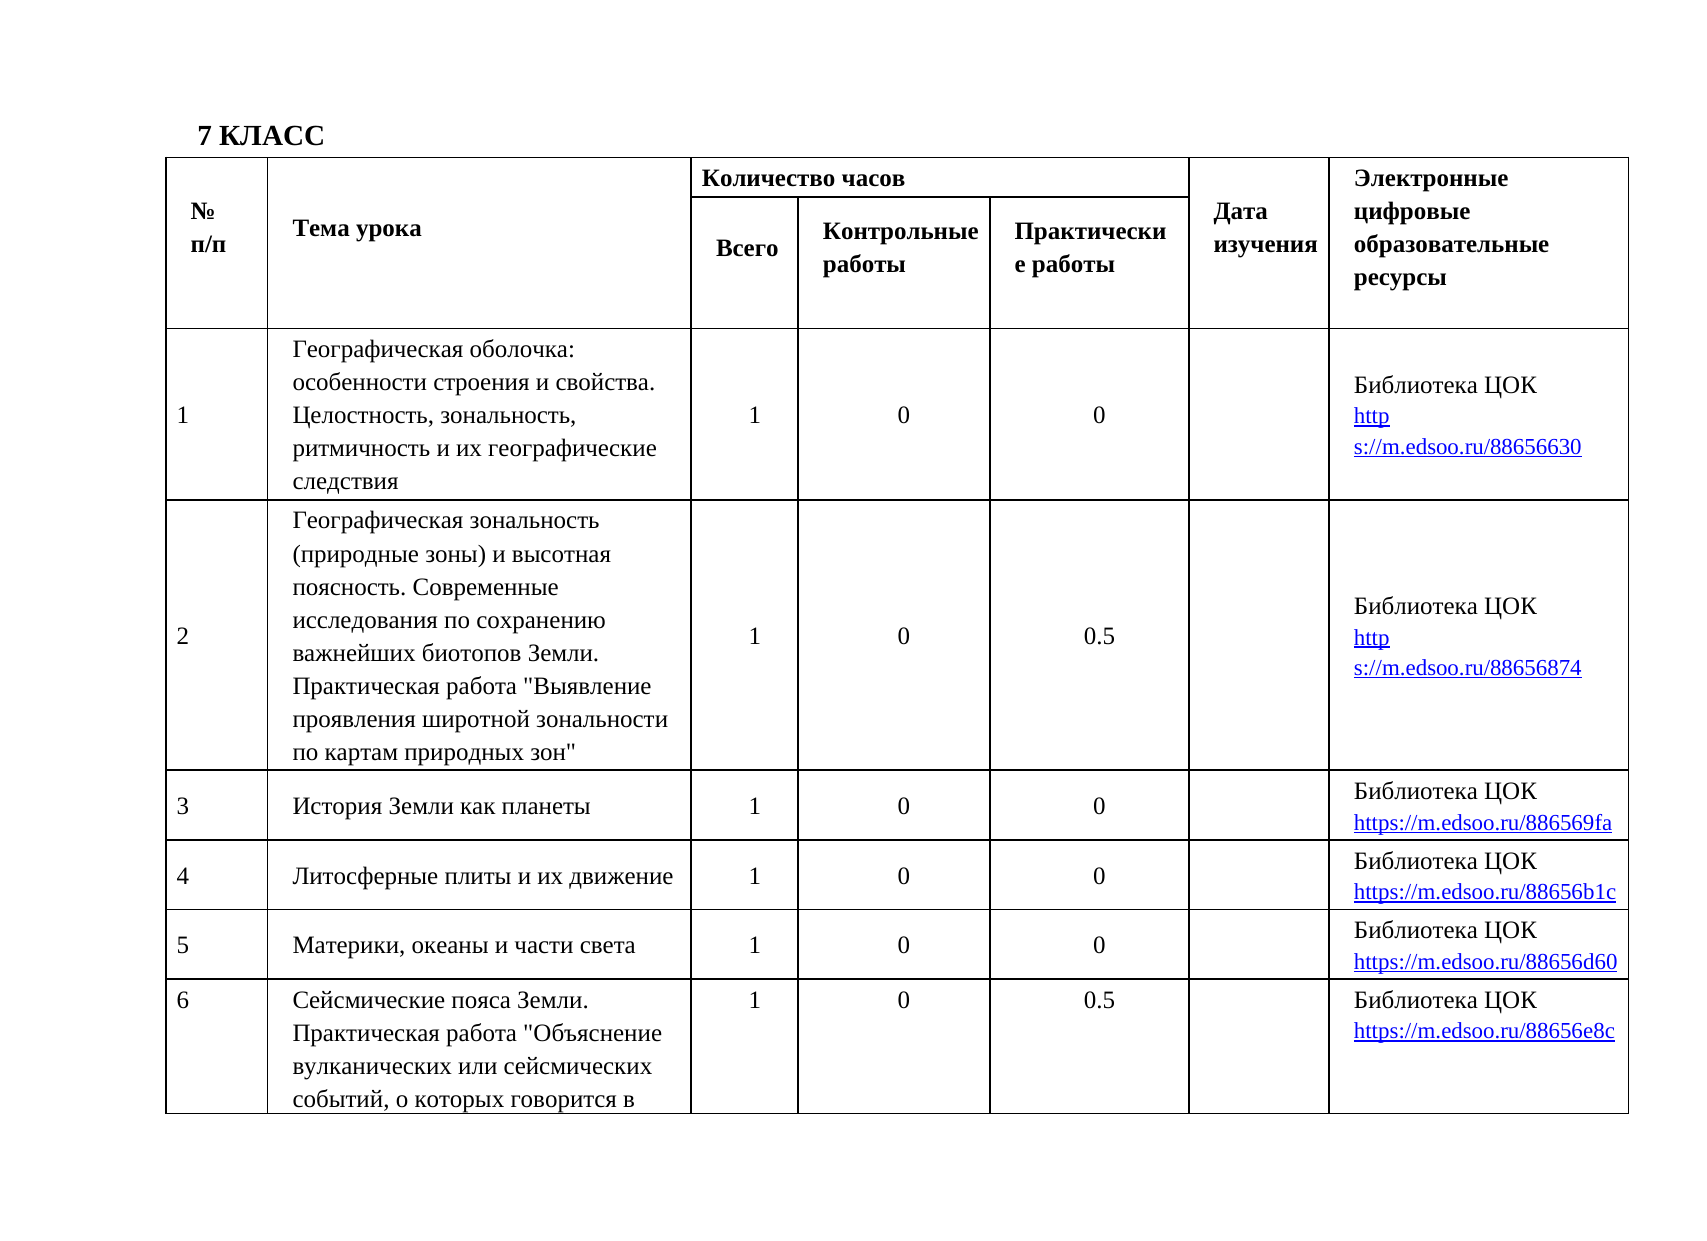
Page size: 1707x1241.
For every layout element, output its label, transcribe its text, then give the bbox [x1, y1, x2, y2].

table_cell [1190, 841, 1328, 908]
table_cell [268, 980, 690, 1113]
table_cell Библиотека ЦОК https://m.edsoo.ru/886569fa [1330, 771, 1628, 839]
table_cell 0 [991, 841, 1188, 908]
table_cell Географическая зональность (природные зоны) и высотная поясность. Современные исследования по сохранению важнейших биотопов Земли. Практическая работа "Выявление проявления широтной зональности по картам природных зон" [268, 501, 690, 769]
table_cell [1190, 771, 1328, 839]
table_header Дата изучения [1190, 158, 1328, 327]
table_cell Географическая оболочка: особенности строения и свойства. Целостность, зональность, ритмичность и их географические следствия [268, 329, 690, 499]
table_header № п/п [167, 158, 267, 327]
table_cell [1190, 980, 1328, 1113]
table_cell 1 [167, 329, 267, 499]
table_cell 3 [167, 771, 267, 839]
table_cell 0 [799, 771, 989, 839]
table_cell [1190, 501, 1328, 769]
table_cell История Земли как планеты [268, 771, 690, 839]
text 7 КЛАСС [190, 118, 1618, 152]
table_cell Библиотека ЦОК https://m.edsoo.ru/88656d60 [1330, 910, 1628, 978]
table_cell Библиотека ЦОК https://m.edsoo.ru/88656b1c [1330, 841, 1628, 908]
table_cell 0 [799, 980, 989, 1113]
table_cell Литосферные плиты и их движение [268, 841, 690, 908]
table_cell 1 [692, 980, 797, 1113]
table_cell Всего [692, 198, 797, 327]
table_cell 6 [167, 980, 267, 1113]
table_cell Библиотека ЦОК https://m.edsoo.ru/88656630 [1330, 329, 1628, 499]
table_cell 0 [799, 329, 989, 499]
table_cell 0 [991, 329, 1188, 499]
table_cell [1330, 980, 1628, 1113]
table_cell 0 [799, 841, 989, 908]
table_cell Контрольные работы [799, 198, 989, 327]
table_header Электронные цифровые образовательные ресурсы [1330, 158, 1628, 327]
table_cell Материки, океаны и части света [268, 910, 690, 978]
table_header Тема урока [268, 158, 690, 327]
table_cell 5 [167, 910, 267, 978]
table_cell 1 [692, 910, 797, 978]
table_cell 0 [799, 910, 989, 978]
table_cell [1190, 329, 1328, 499]
table_cell 1 [692, 329, 797, 499]
table_header Количество часов [692, 158, 1188, 196]
table_cell 1 [692, 771, 797, 839]
table_cell 1 [692, 501, 797, 769]
table_cell 0 [799, 501, 989, 769]
table_cell 2 [167, 501, 267, 769]
table_cell [1190, 910, 1328, 978]
table_cell 4 [167, 841, 267, 908]
table_cell 0 [991, 771, 1188, 839]
table_cell 0.5 [991, 501, 1188, 769]
table_cell 1 [692, 841, 797, 908]
table_cell 0 [991, 910, 1188, 978]
table_cell Библиотека ЦОК https://m.edsoo.ru/88656874 [1330, 501, 1628, 769]
table_cell 0.5 [991, 980, 1188, 1113]
table_cell Практические работы [991, 198, 1188, 327]
